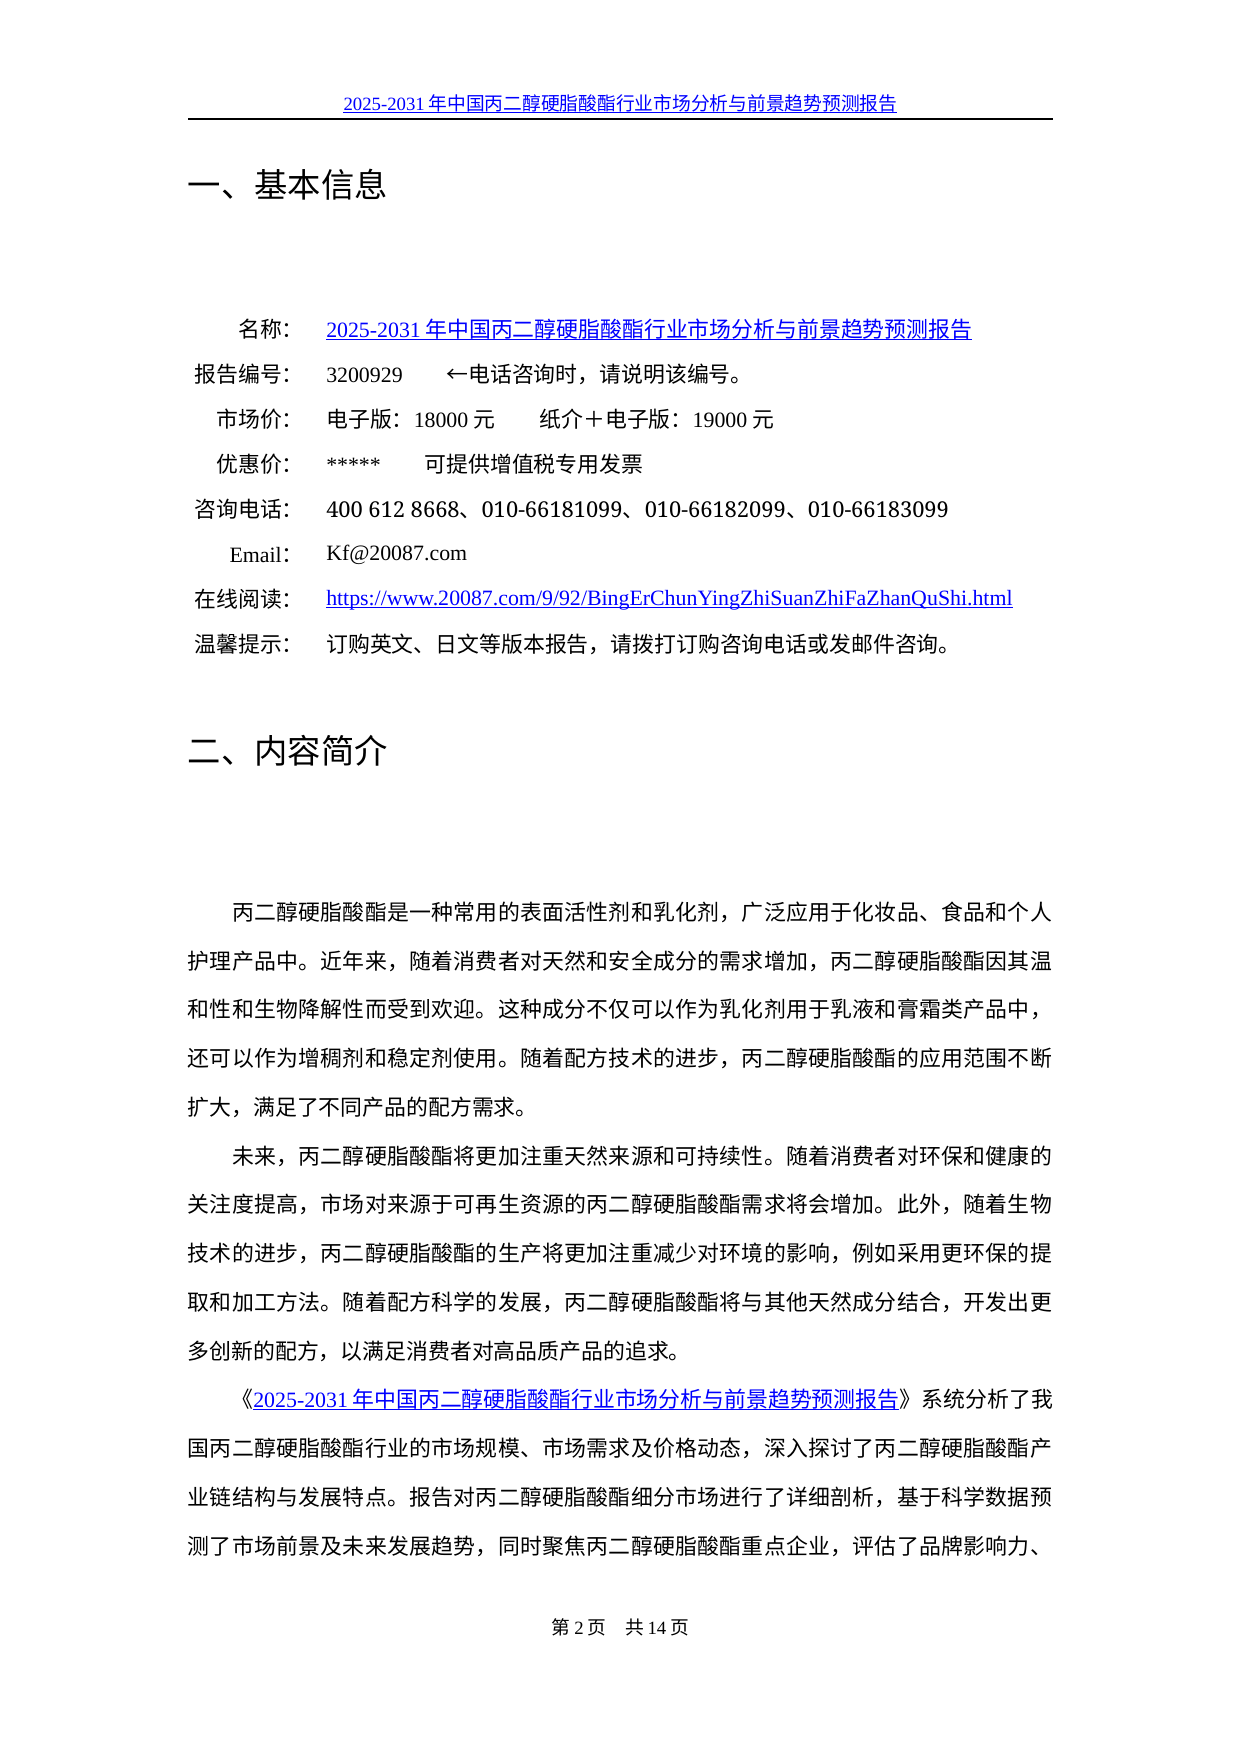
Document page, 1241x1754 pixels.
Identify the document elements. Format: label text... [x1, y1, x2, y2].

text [187, 894, 1053, 1561]
title 一、基本信息 [187, 150, 1053, 215]
table_cell 订购英文、日文等版本报告，请拨打订购咨询电话或发邮件咨询。 [315, 627, 1073, 672]
table_cell 温馨提示： [167, 627, 315, 672]
table_cell [315, 582, 1073, 627]
table_cell 3200929 ←电话咨询时，请说明该编号。 [315, 357, 1073, 402]
table_cell 市场价： [167, 402, 315, 447]
table_cell 优惠价： [167, 447, 315, 492]
table_cell 电子版：18000 元 纸介＋电子版：19000 元 [315, 402, 1073, 447]
table_header 名称： [167, 312, 315, 357]
table_cell Email： [167, 537, 315, 582]
table_cell 报告编号： [167, 357, 315, 402]
table_header 2025-2031年中国丙二醇硬脂酸酯行业市场分析与前景趋势预测报告 [315, 312, 1073, 357]
table_cell Kf@20087.com [315, 537, 1073, 582]
table_cell 在线阅读： [167, 582, 315, 627]
title 二、内容简介 [187, 717, 1053, 782]
table_cell ***** 可提供增值税专用发票 [315, 447, 1073, 492]
table_cell 咨询电话： [167, 492, 315, 537]
table_cell 400 612 8668、010-66181099、010-66182099、010-66183099 [315, 492, 1073, 537]
